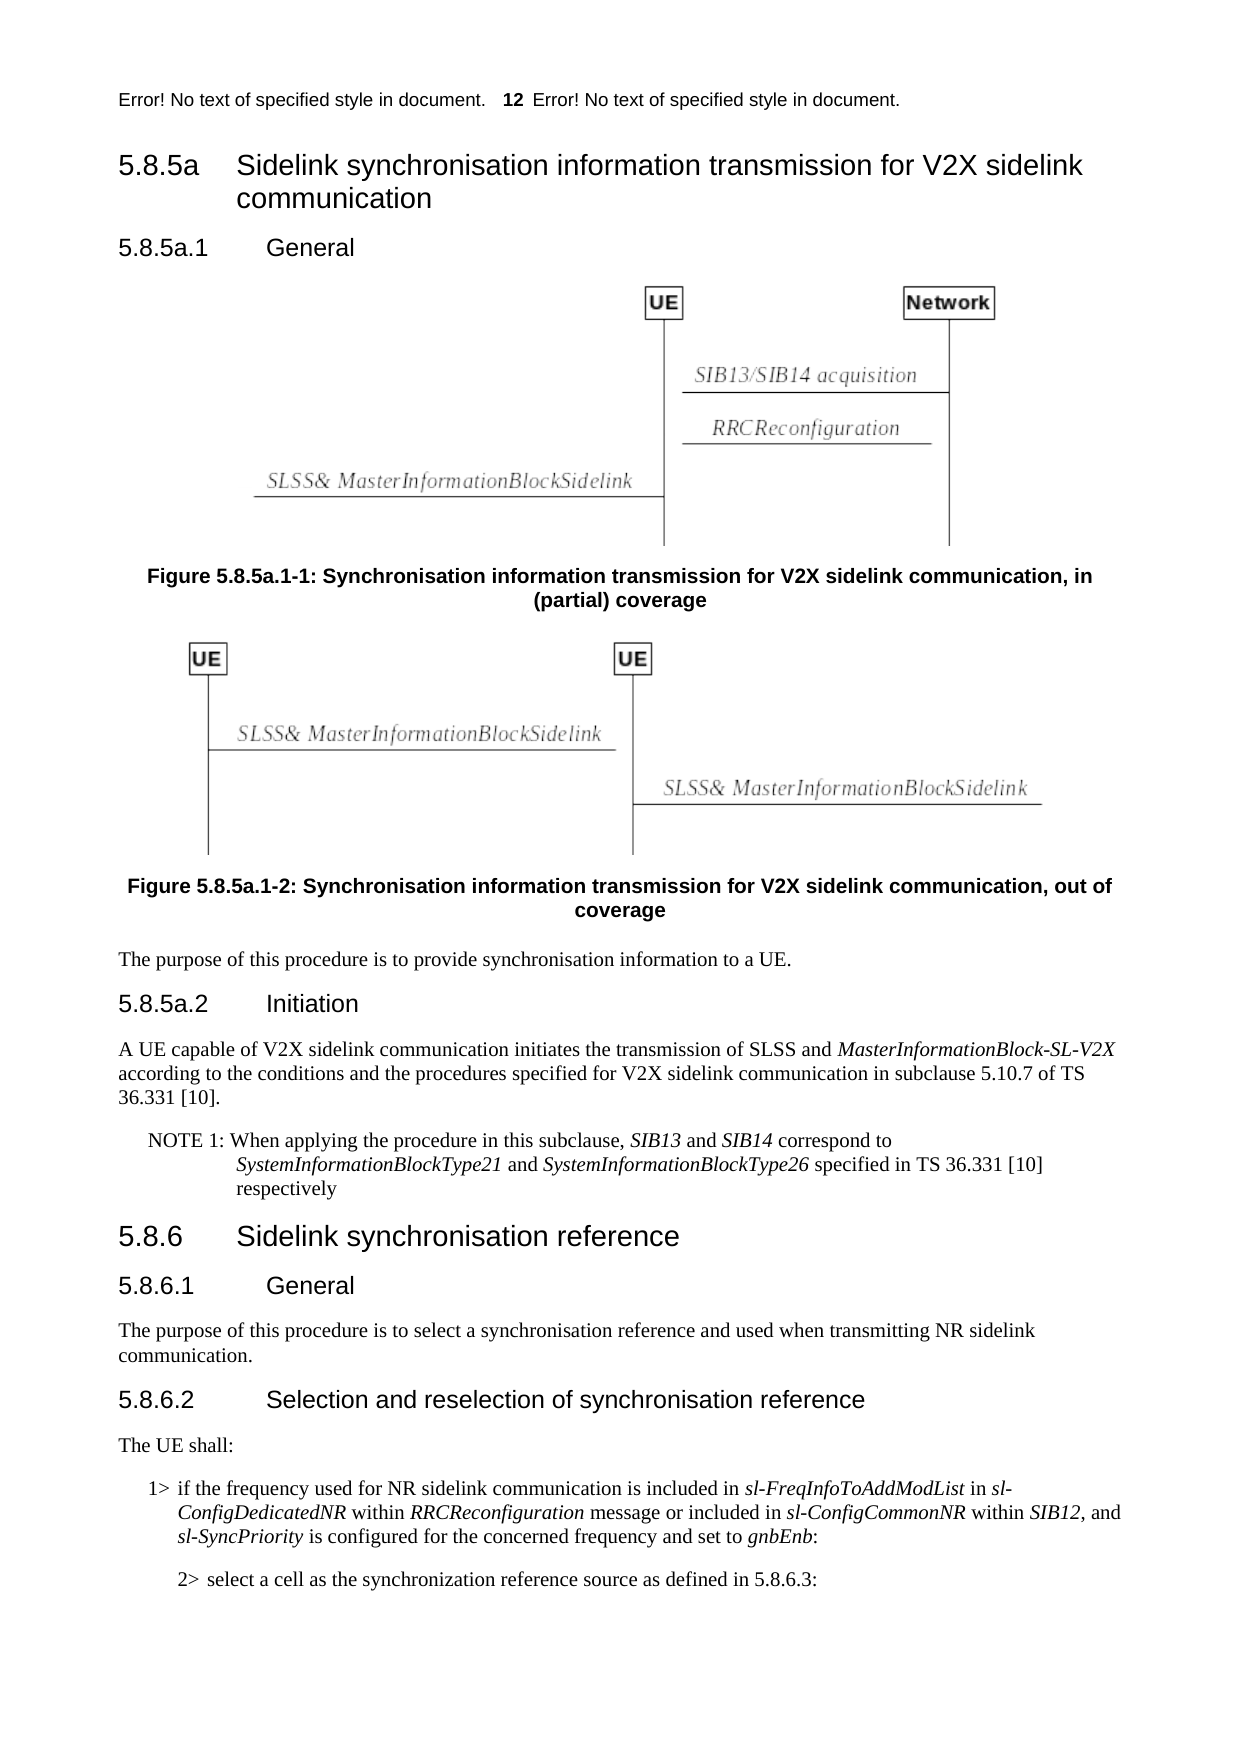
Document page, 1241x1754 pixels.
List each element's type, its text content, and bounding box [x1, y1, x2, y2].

text NOTE 1: When applying the procedure in this subclause, SIB13 and SIB14 correspond to SystemInformationBlockType21 and SystemInformationBlockType26 specified in TS 36.331 [10] respectively [148, 1128, 1122, 1200]
text The UE shall: [118, 1433, 1122, 1457]
subtitle 5.8.6.1 General [118, 1271, 1122, 1300]
subtitle 5.8.6.2 Selection and reselection of synchronisation reference [118, 1385, 1122, 1414]
text 1> if the frequency used for NR sidelink communication is included in sl-FreqInfoToAddModList in sl-ConfigDedicatedNR within RRCReconfiguration message or included in sl-ConfigCommonNR within SIB12, and sl-SyncPriority is configured for the concerned frequency and set to gnbEnb: [148, 1476, 1122, 1548]
text Figure 5.8.5a.1-1: Synchronisation information transmission for V2X sidelink communication, in (partial) coverage [118, 564, 1122, 612]
text Figure 5.8.5a.1-2: Synchronisation information transmission for V2X sidelink communication, out of coverage [118, 873, 1122, 921]
subtitle 5.8.5a.2 Initiation [118, 989, 1122, 1018]
text The purpose of this procedure is to select a synchronisation reference and used when transmitting NR sidelink communication. [118, 1318, 1122, 1367]
subtitle 5.8.5a Sidelink synchronisation information transmission for V2X sidelink communication [118, 147, 1122, 214]
text A UE capable of V2X sidelink communication initiates the transmission of SLSS and MasterInformationBlock-SL-V2X according to the conditions and the procedures specified for V2X sidelink communication in subclause 5.10.7 of TS 36.331 [10]. [118, 1037, 1122, 1109]
text The purpose of this procedure is to provide synchronisation information to a UE. [118, 946, 1122, 971]
text 2> select a cell as the synchronization reference source as defined in 5.8.6.3: [177, 1567, 1122, 1591]
subtitle 5.8.6 Sidelink synchronisation reference [118, 1219, 1122, 1252]
subtitle 5.8.5a.1 General [118, 233, 1122, 262]
